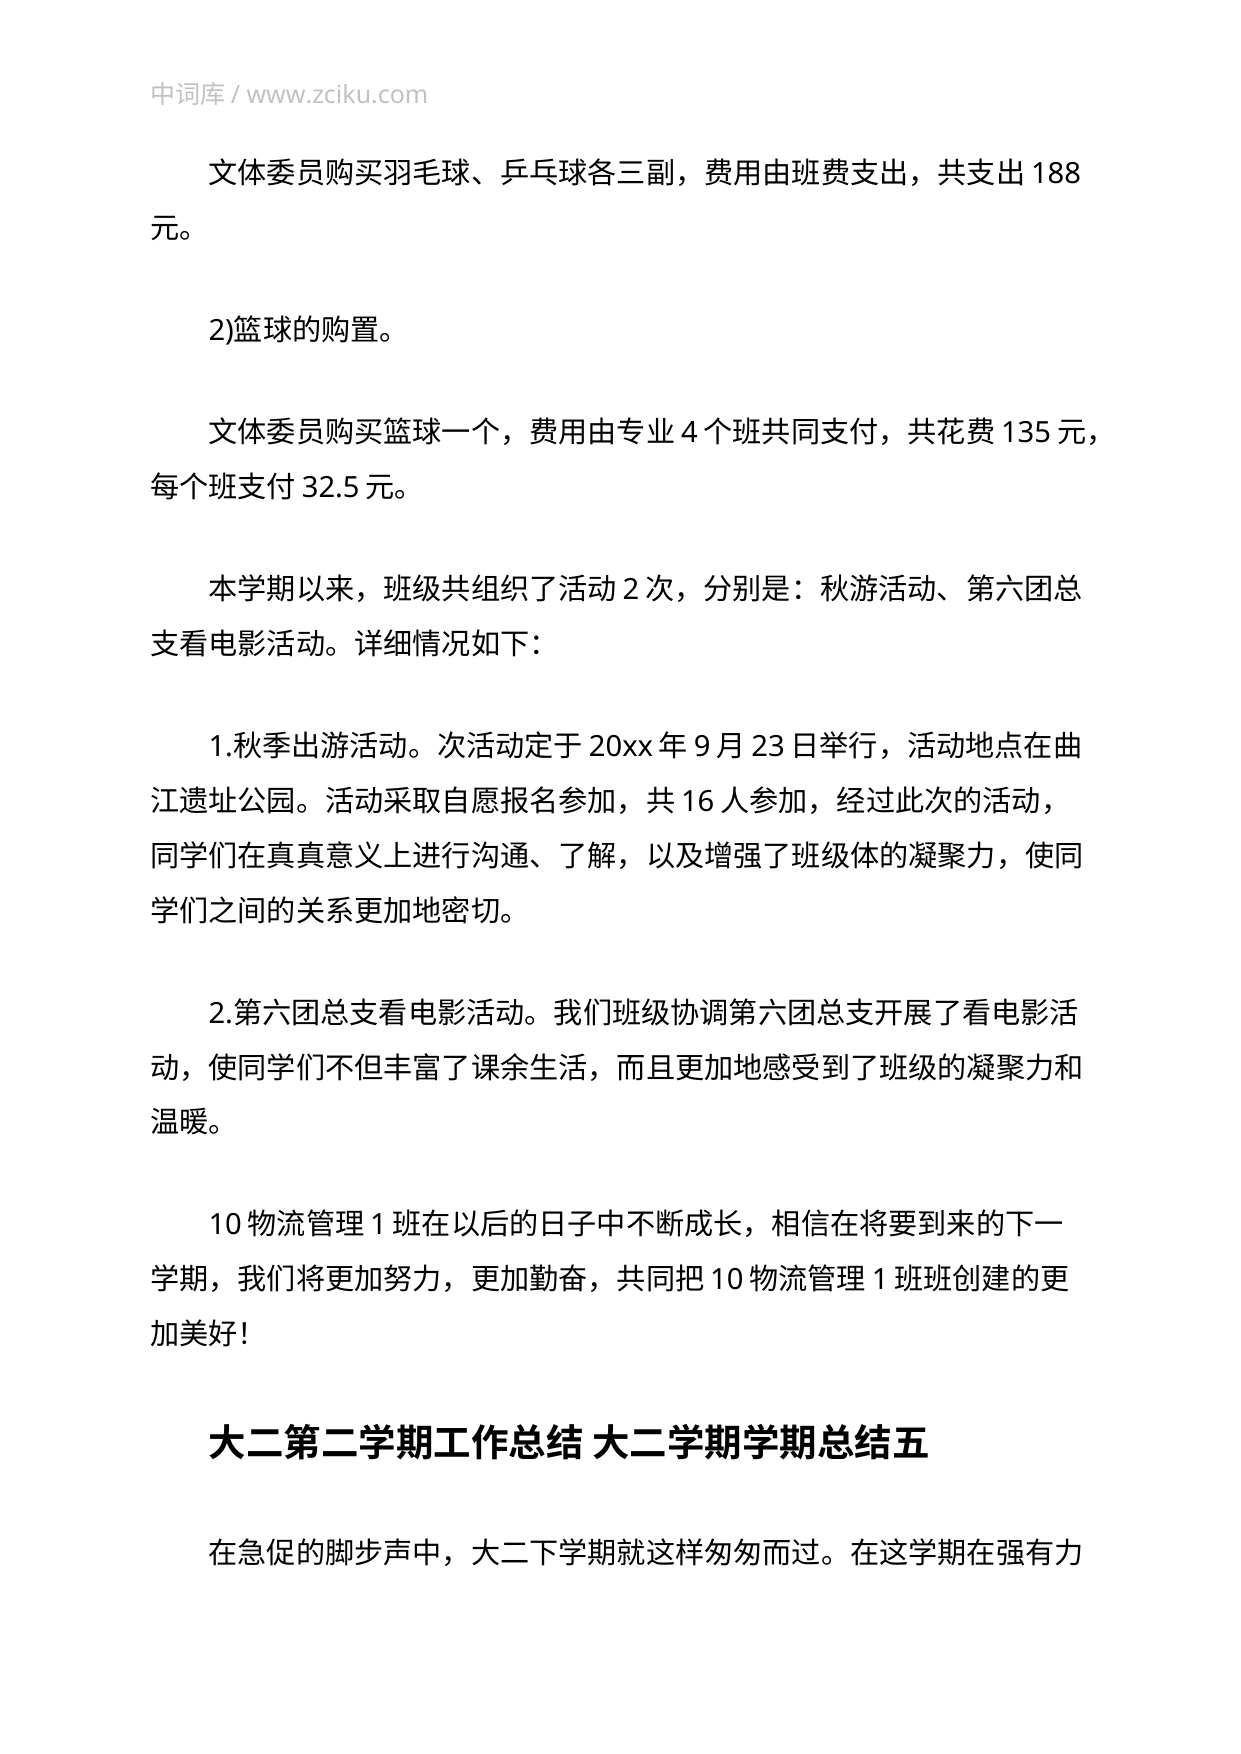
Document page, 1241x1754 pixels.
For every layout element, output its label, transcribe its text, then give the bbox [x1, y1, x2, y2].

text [150, 1530, 1090, 1572]
text 2.第六团总支看电影活动。我们班级协调第六团总支开展了看电影活动，使同学们不但丰富了课余生活，而且更加地感受到了班级的凝聚力和温暖。 [150, 989, 1090, 1141]
text 大二第二学期工作总结 大二学期学期总结五 [150, 1413, 1090, 1467]
text 2)篮球的购置。 [150, 307, 1090, 349]
text 10物流管理1班在以后的日子中不断成长，相信在将要到来的下一学期，我们将更加努力，更加勤奋，共同把10物流管理1班班创建的更加美好！ [150, 1201, 1090, 1353]
text 1.秋季出游活动。次活动定于20xx年9月23日举行，活动地点在曲江遗址公园。活动采取自愿报名参加，共16人参加，经过此次的活动，同学们在真真意义上进行沟通、了解，以及增强了班级体的凝聚力，使同学们之间的关系更加地密切。 [150, 722, 1090, 930]
text 文体委员购买羽毛球、乒乓球各三副，费用由班费支出，共支出188元。 [150, 150, 1090, 247]
text 本学期以来，班级共组织了活动2次，分别是：秋游活动、第六团总支看电影活动。详细情况如下： [150, 566, 1090, 663]
text 文体委员购买篮球一个，费用由专业4个班共同支付，共花费135元，每个班支付32.5元。 [150, 409, 1090, 506]
